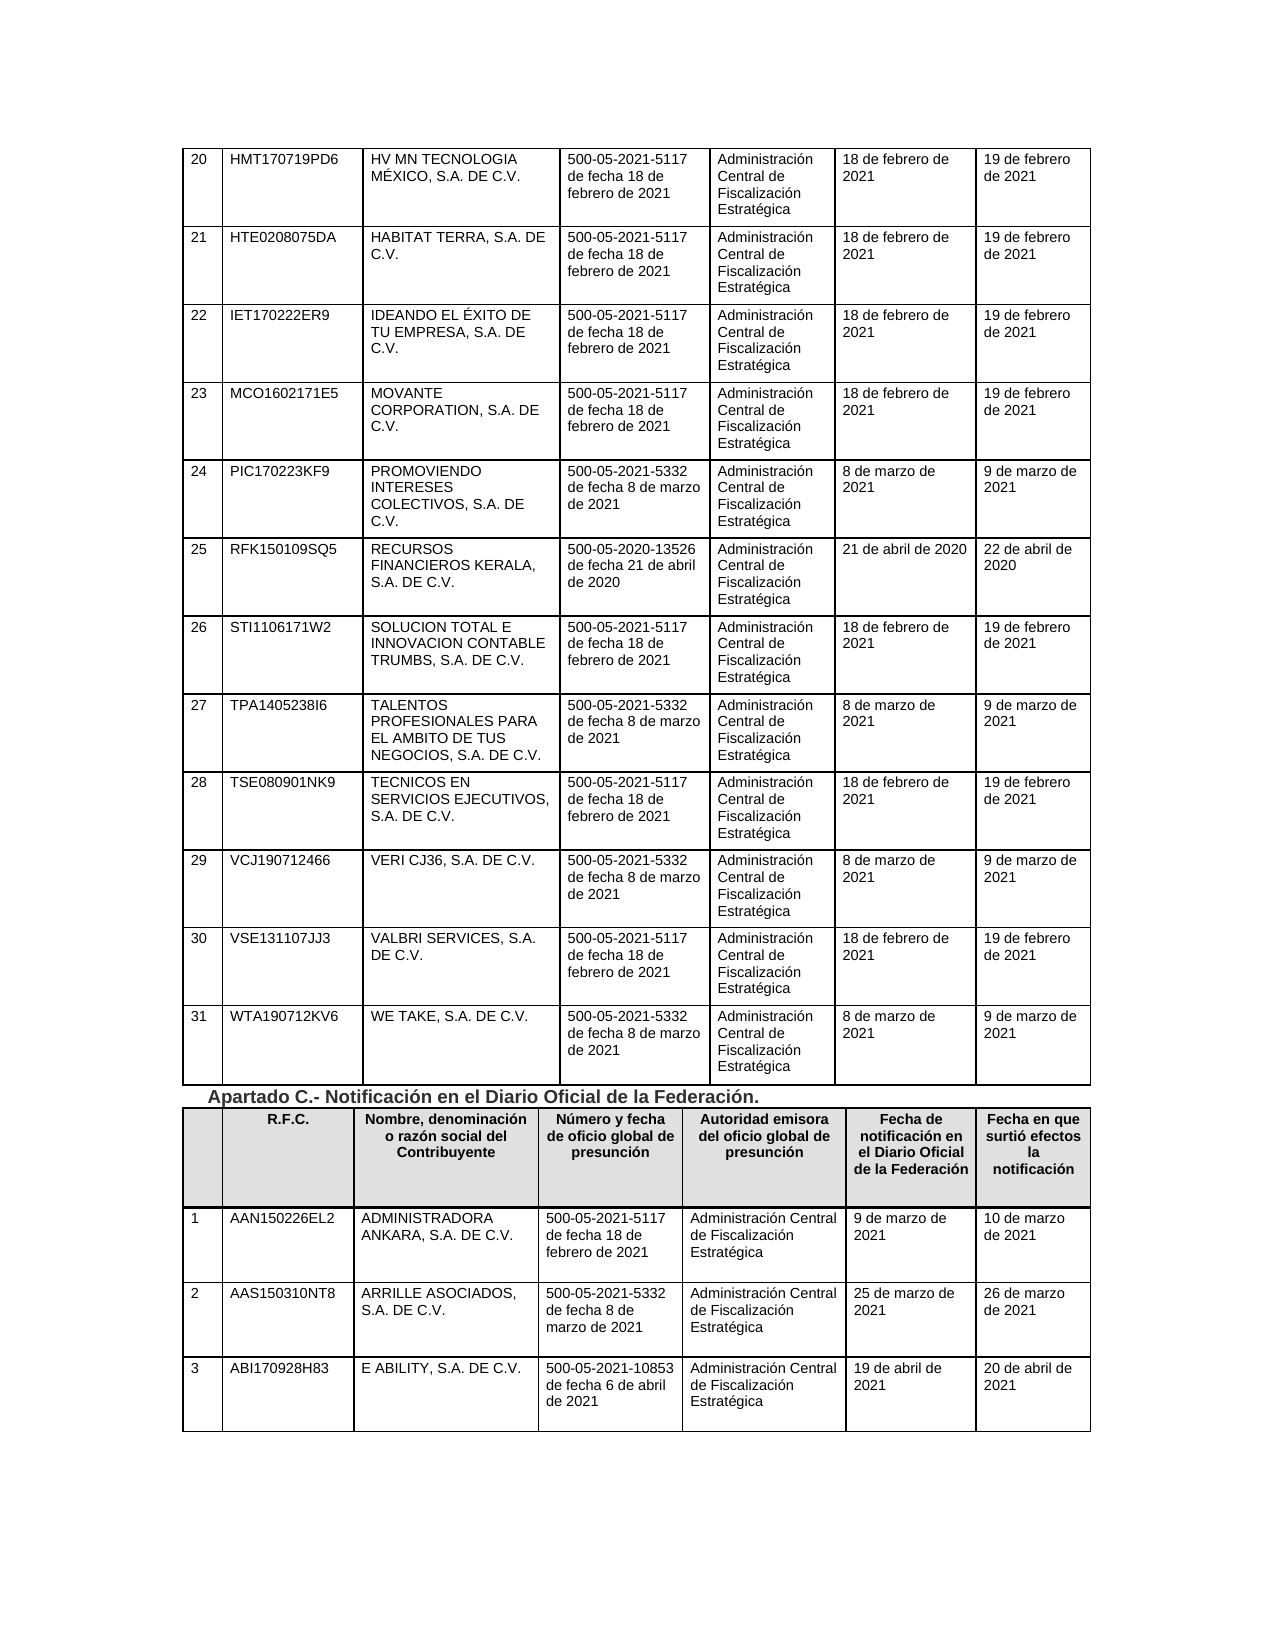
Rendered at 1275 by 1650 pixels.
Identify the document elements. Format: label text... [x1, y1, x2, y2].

table_cell 31 [184, 1006, 222, 1084]
table_cell 500-05-2021-5117 de fecha 18 de febrero de 2021 [561, 305, 709, 381]
table_cell PIC170223KF9 [223, 461, 362, 537]
table_cell IET170222ER9 [223, 305, 362, 381]
table_cell Administración Central de Fiscalización Estratégica [711, 851, 834, 927]
table_cell Administración Central de Fiscalización Estratégica [711, 1006, 834, 1084]
table_cell 19 de febrero de 2021 [977, 617, 1090, 693]
table_header 9 de marzo de 2021 [847, 1209, 975, 1282]
table_cell 500-05-2021-5332 de fecha 8 de marzo de 2021 [561, 461, 709, 537]
table_cell 500-05-2021-5117 de fecha 18 de febrero de 2021 [561, 773, 709, 849]
table_cell 8 de marzo de 2021 [836, 461, 975, 537]
table_cell AAS150310NT8 [223, 1283, 353, 1356]
table_cell 500-05-2021-5117 de fecha 18 de febrero de 2021 [561, 617, 709, 693]
table_cell Administración Central de Fiscalización Estratégica [711, 383, 834, 459]
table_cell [561, 149, 709, 226]
table_cell 9 de marzo de 2021 [977, 695, 1090, 771]
table_cell MCO1602171E5 [223, 383, 362, 459]
table_cell 21 [184, 227, 222, 303]
table_cell 500-05-2020-13526 de fecha 21 de abril de 2020 [561, 539, 709, 615]
table_header ADMINISTRADORA ANKARA, S.A. DE C.V. [355, 1209, 538, 1282]
table_cell STI1106171W2 [223, 617, 362, 693]
table_cell WE TAKE, S.A. DE C.V. [364, 1006, 559, 1084]
table_cell 22 [184, 305, 222, 381]
table_cell 19 de febrero de 2021 [977, 928, 1090, 1005]
table_cell 18 de febrero de 2021 [836, 383, 975, 459]
table_cell 20 [184, 149, 222, 226]
table_header R.F.C. [223, 1109, 353, 1206]
table_header Número y fecha de oficio global de presunción [539, 1109, 682, 1206]
table_header AAN150226EL2 [223, 1209, 353, 1282]
table_cell 25 de marzo de 2021 [847, 1283, 975, 1356]
table_header Nombre, denominación o razón social del Contribuyente [355, 1109, 538, 1206]
table_cell Administración Central de Fiscalización Estratégica [711, 227, 834, 303]
table_cell 22 de abril de 2020 [977, 539, 1090, 615]
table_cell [683, 1358, 845, 1431]
table_cell 19 de febrero de 2021 [977, 773, 1090, 849]
table_cell RECURSOS FINANCIEROS KERALA, S.A. DE C.V. [364, 539, 559, 615]
table_cell 3 [184, 1358, 222, 1431]
table_cell 9 de marzo de 2021 [977, 461, 1090, 537]
table_header 500-05-2021-5117 de fecha 18 de febrero de 2021 [539, 1209, 682, 1282]
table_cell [711, 149, 834, 226]
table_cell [977, 149, 1090, 226]
table_cell 500-05-2021-5117 de fecha 18 de febrero de 2021 [561, 227, 709, 303]
table_cell SOLUCION TOTAL E INNOVACION CONTABLE TRUMBS, S.A. DE C.V. [364, 617, 559, 693]
table_cell VCJ190712466 [223, 851, 362, 927]
table_cell PROMOVIENDO INTERESES COLECTIVOS, S.A. DE C.V. [364, 461, 559, 537]
table_cell 19 de abril de 2021 [847, 1358, 975, 1431]
table_header Administración Central de Fiscalización Estratégica [683, 1209, 845, 1282]
table_cell 2 [184, 1283, 222, 1356]
table_cell VSE131107JJ3 [223, 928, 362, 1005]
table_cell 29 [184, 851, 222, 927]
table_cell 27 [184, 695, 222, 771]
table_cell Administración Central de Fiscalización Estratégica [683, 1283, 845, 1356]
table_cell 19 de febrero de 2021 [977, 305, 1090, 381]
table_cell 18 de febrero de 2021 [836, 773, 975, 849]
table_cell 18 de febrero de 2021 [836, 305, 975, 381]
table_cell VERI CJ36, S.A. DE C.V. [364, 851, 559, 927]
table_cell 500-05-2021-5332 de fecha 8 de marzo de 2021 [561, 695, 709, 771]
table_cell 8 de marzo de 2021 [836, 695, 975, 771]
table_header Fecha en que surtió efectos la notificación [977, 1109, 1090, 1206]
table_cell 500-05-2021-5332 de fecha 8 de marzo de 2021 [561, 851, 709, 927]
table_cell TSE080901NK9 [223, 773, 362, 849]
table_cell 8 de marzo de 2021 [836, 1006, 975, 1084]
table_cell 23 [184, 383, 222, 459]
table_cell 19 de febrero de 2021 [977, 383, 1090, 459]
table_cell Administración Central de Fiscalización Estratégica [711, 461, 834, 537]
text Apartado C.- Notificación en el Diario Oficial de la Federación. [177, 1086, 1098, 1107]
table_cell HTE0208075DA [223, 227, 362, 303]
table_cell HMT170719PD6 [223, 149, 362, 226]
table_cell 8 de marzo de 2021 [836, 851, 975, 927]
table_cell WTA190712KV6 [223, 1006, 362, 1084]
table_header 10 de marzo de 2021 [977, 1209, 1090, 1282]
table_cell Administración Central de Fiscalización Estratégica [711, 617, 834, 693]
table_cell 19 de febrero de 2021 [977, 227, 1090, 303]
table_cell TECNICOS EN SERVICIOS EJECUTIVOS, S.A. DE C.V. [364, 773, 559, 849]
table_cell 500-05-2021-5332 de fecha 8 de marzo de 2021 [561, 1006, 709, 1084]
table_cell 18 de febrero de 2021 [836, 227, 975, 303]
table_cell Administración Central de Fiscalización Estratégica [711, 695, 834, 771]
table_cell TPA1405238I6 [223, 695, 362, 771]
table_cell 25 [184, 539, 222, 615]
table_cell Administración Central de Fiscalización Estratégica [711, 305, 834, 381]
table_cell 18 de febrero de 2021 [836, 617, 975, 693]
table_cell ARRILLE ASOCIADOS, S.A. DE C.V. [355, 1283, 538, 1356]
table_cell Administración Central de Fiscalización Estratégica [711, 773, 834, 849]
table_header [184, 1109, 222, 1206]
table_cell 500-05-2021-10853 de fecha 6 de abril de 2021 [539, 1358, 682, 1431]
table_cell 26 [184, 617, 222, 693]
table_cell ABI170928H83 [223, 1358, 353, 1431]
table_cell Administración Central de Fiscalización Estratégica [711, 928, 834, 1005]
table_header Fecha de notificación en el Diario Oficial de la Federación [847, 1109, 975, 1206]
table_cell TALENTOS PROFESIONALES PARA EL AMBITO DE TUS NEGOCIOS, S.A. DE C.V. [364, 695, 559, 771]
table_cell 18 de febrero de 2021 [836, 928, 975, 1005]
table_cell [836, 149, 975, 226]
table_cell 500-05-2021-5117 de fecha 18 de febrero de 2021 [561, 383, 709, 459]
table_cell 500-05-2021-5332 de fecha 8 de marzo de 2021 [539, 1283, 682, 1356]
table_cell 21 de abril de 2020 [836, 539, 975, 615]
table_cell IDEANDO EL ÉXITO DE TU EMPRESA, S.A. DE C.V. [364, 305, 559, 381]
table_cell RFK150109SQ5 [223, 539, 362, 615]
table_header 1 [184, 1209, 222, 1282]
table_cell 28 [184, 773, 222, 849]
table_cell HV MN TECNOLOGIA MÉXICO, S.A. DE C.V. [364, 149, 559, 226]
table_cell 20 de abril de 2021 [977, 1358, 1090, 1431]
table_cell MOVANTE CORPORATION, S.A. DE C.V. [364, 383, 559, 459]
table_cell 500-05-2021-5117 de fecha 18 de febrero de 2021 [561, 928, 709, 1005]
table_cell 26 de marzo de 2021 [977, 1283, 1090, 1356]
table_cell E ABILITY, S.A. DE C.V. [355, 1358, 538, 1431]
table_cell 9 de marzo de 2021 [977, 851, 1090, 927]
table_header Autoridad emisora del oficio global de presunción [683, 1109, 845, 1206]
table_cell Administración Central de Fiscalización Estratégica [711, 539, 834, 615]
table_cell 9 de marzo de 2021 [977, 1006, 1090, 1084]
table_cell VALBRI SERVICES, S.A. DE C.V. [364, 928, 559, 1005]
table_cell HABITAT TERRA, S.A. DE C.V. [364, 227, 559, 303]
table_cell 30 [184, 928, 222, 1005]
table_cell 24 [184, 461, 222, 537]
